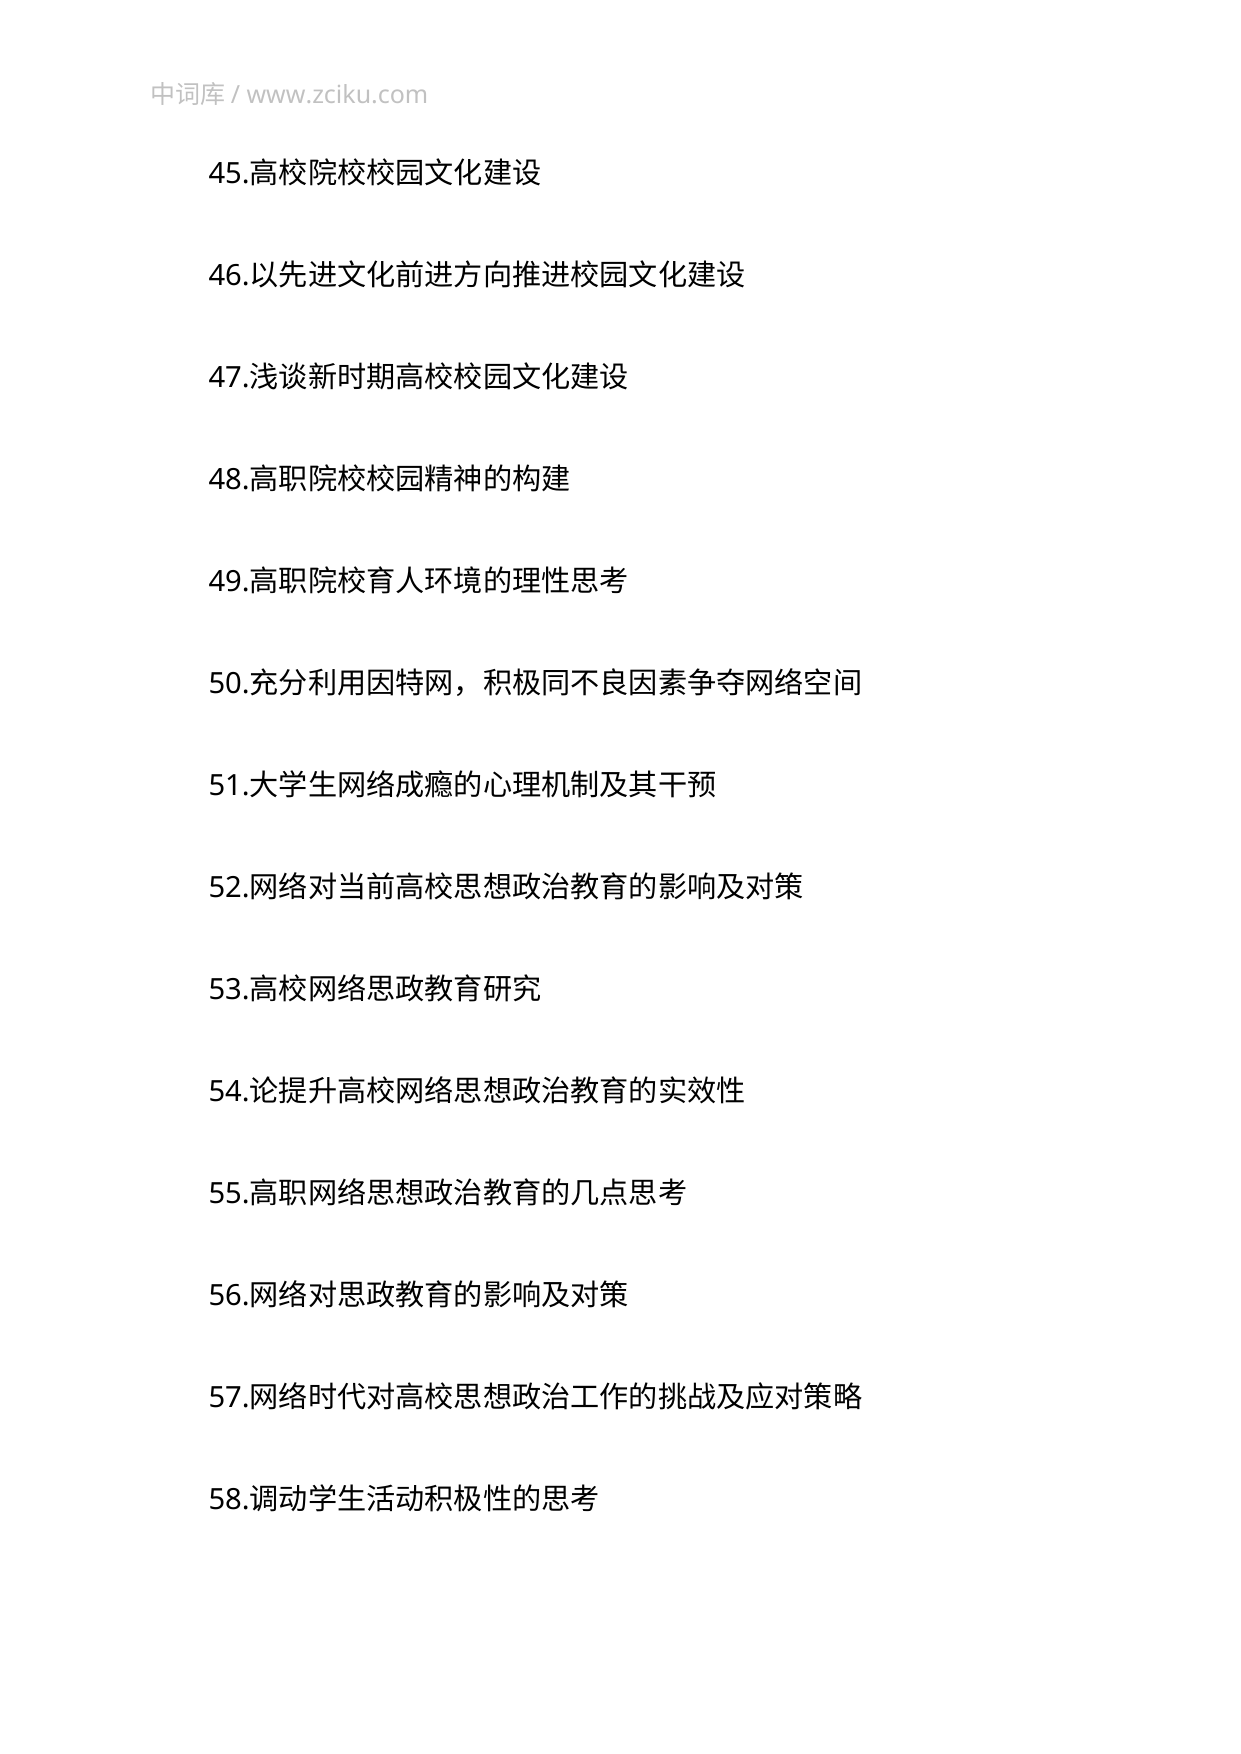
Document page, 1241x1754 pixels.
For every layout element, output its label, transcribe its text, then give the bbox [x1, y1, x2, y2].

text 45.高校院校校园文化建设 [150, 150, 1090, 192]
text 56.网络对思政教育的影响及对策 [150, 1272, 1090, 1314]
text 58.调动学生活动积极性的思考 [150, 1476, 1090, 1518]
text 54.论提升高校网络思想政治教育的实效性 [150, 1068, 1090, 1110]
text 55.高职网络思想政治教育的几点思考 [150, 1170, 1090, 1212]
text 49.高职院校育人环境的理性思考 [150, 558, 1090, 600]
text 46.以先进文化前进方向推进校园文化建设 [150, 252, 1090, 294]
text 47.浅谈新时期高校校园文化建设 [150, 354, 1090, 396]
text 57.网络时代对高校思想政治工作的挑战及应对策略 [150, 1374, 1090, 1416]
text 51.大学生网络成瘾的心理机制及其干预 [150, 762, 1090, 804]
text 52.网络对当前高校思想政治教育的影响及对策 [150, 864, 1090, 906]
text 50.充分利用因特网，积极同不良因素争夺网络空间 [150, 660, 1090, 702]
text 53.高校网络思政教育研究 [150, 966, 1090, 1008]
text 48.高职院校校园精神的构建 [150, 456, 1090, 498]
